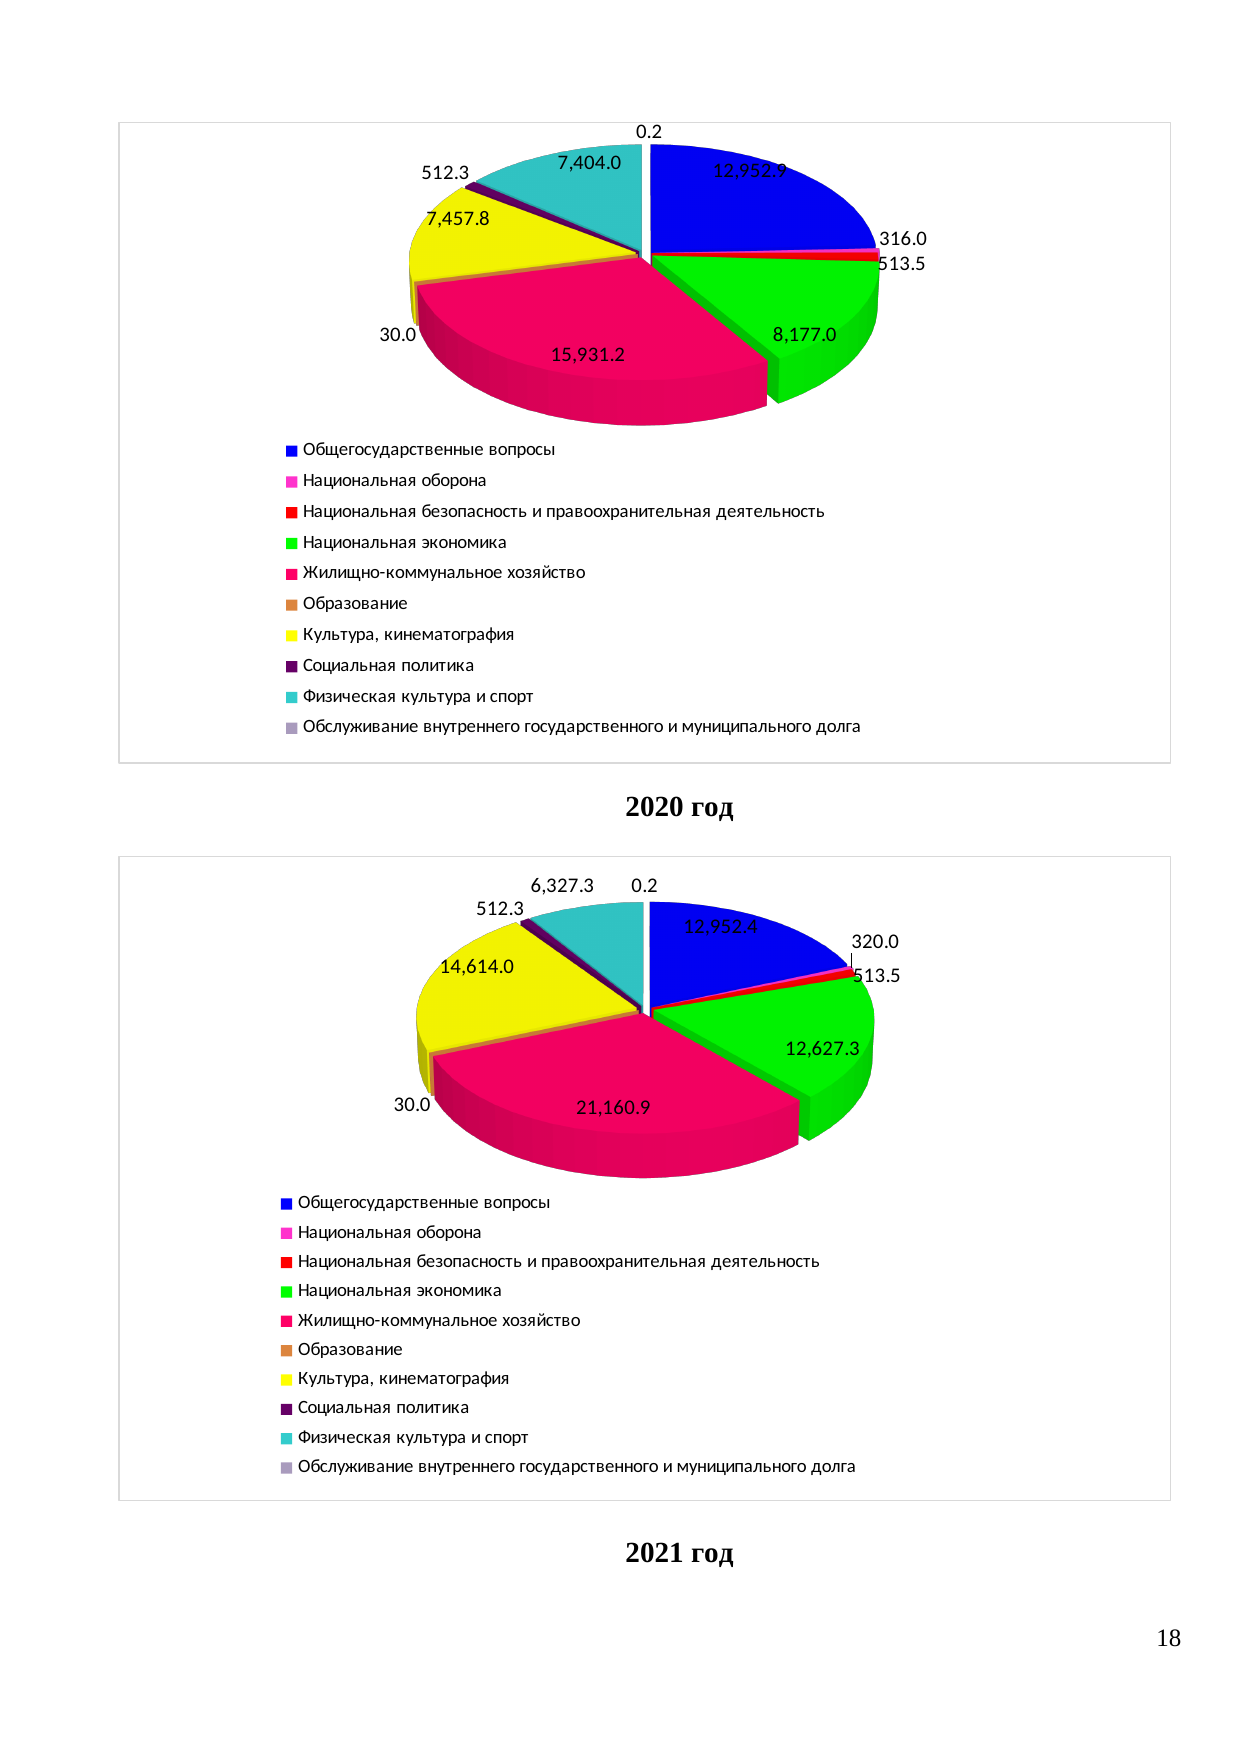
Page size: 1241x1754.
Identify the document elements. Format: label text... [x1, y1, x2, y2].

text 2021 год [118, 1535, 1181, 1568]
text 2020 год [118, 789, 1181, 822]
